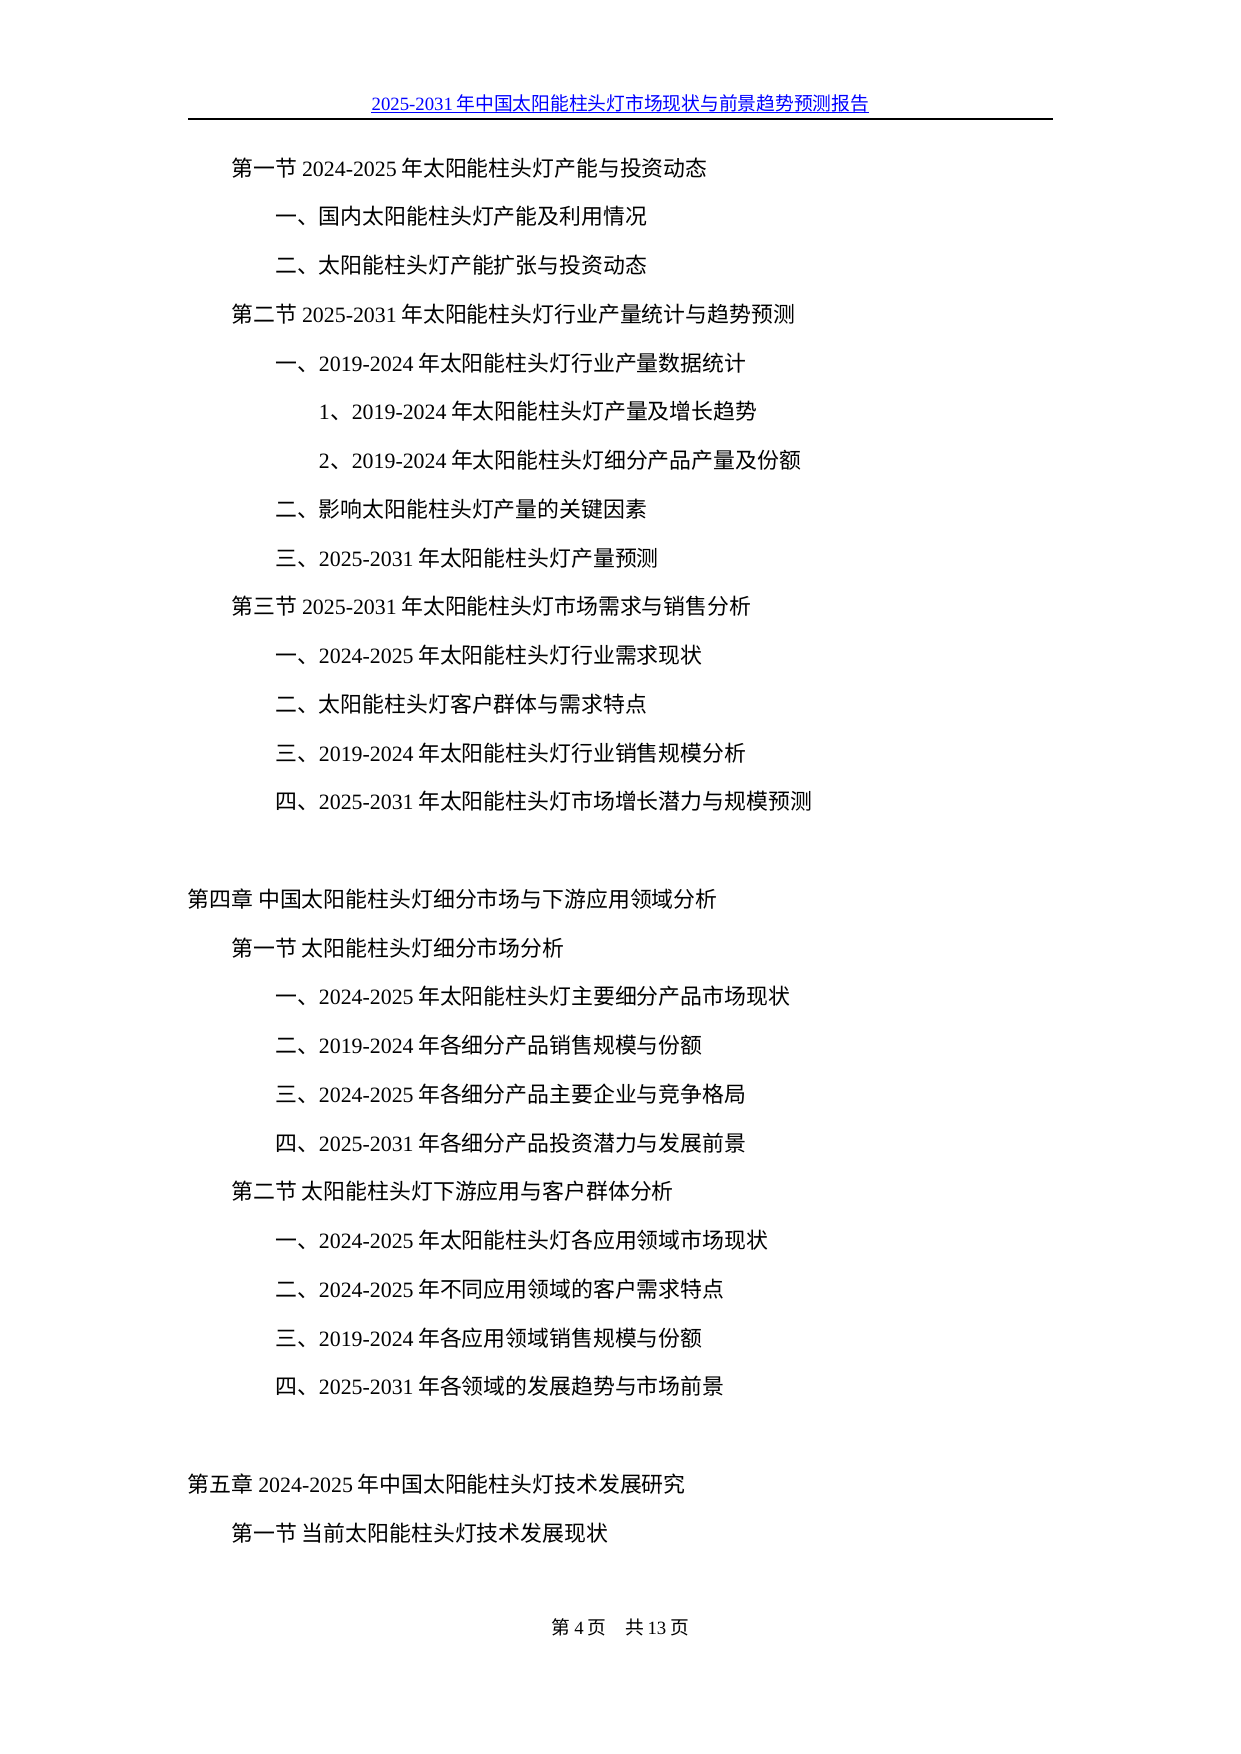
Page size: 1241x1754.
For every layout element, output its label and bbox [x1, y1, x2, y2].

text [187, 150, 1053, 1548]
